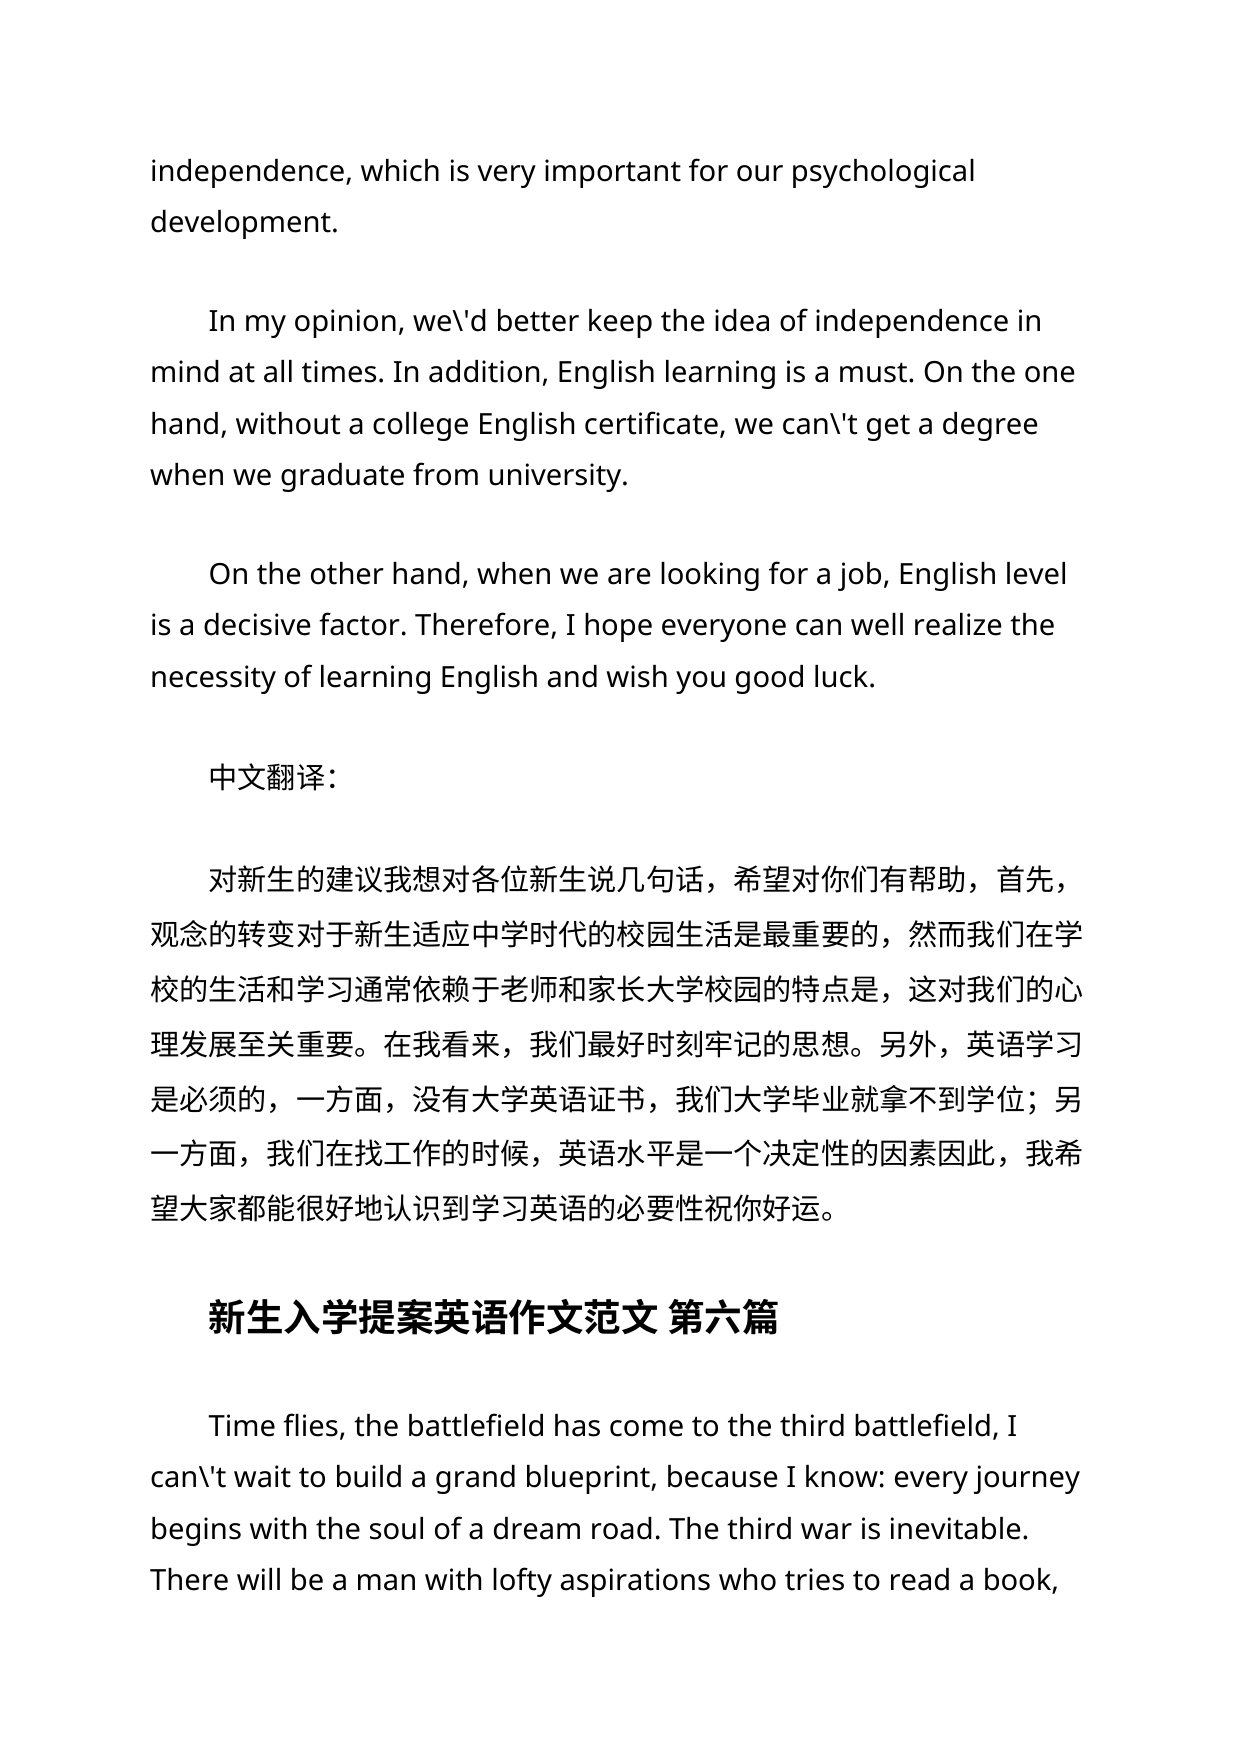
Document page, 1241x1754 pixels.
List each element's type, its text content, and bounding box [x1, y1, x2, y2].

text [150, 150, 1090, 241]
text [150, 1405, 1090, 1599]
text 对新生的建议我想对各位新生说几句话，希望对你们有帮助，首先，观念的转变对于新生适应中学时代的校园生活是最重要的，然而我们在学校的生活和学习通常依赖于老师和家长大学校园的特点是，这对我们的心理发展至关重要。在我看来，我们最好时刻牢记的思想。另外，英语学习是必须的，一方面，没有大学英语证书，我们大学毕业就拿不到学位；另一方面，我们在找工作的时候，英语水平是一个决定性的因素因此，我希望大家都能很好地认识到学习英语的必要性祝你好运。 [150, 856, 1090, 1228]
text 中文翻译： [150, 755, 1090, 797]
text 新生入学提案英语作文范文 第六篇 [150, 1288, 1090, 1342]
text In my opinion, we\'d better keep the idea of independence in mind at all times. In addition, English learning is a must. On the one hand, without a college English certificate, we can\'t get a degree when we graduate from university. [150, 300, 1090, 494]
text On the other hand, when we are looking for a job, English level is a decisive factor. Therefore, I hope everyone can well realize the necessity of learning English and wish you good luck. [150, 553, 1090, 696]
